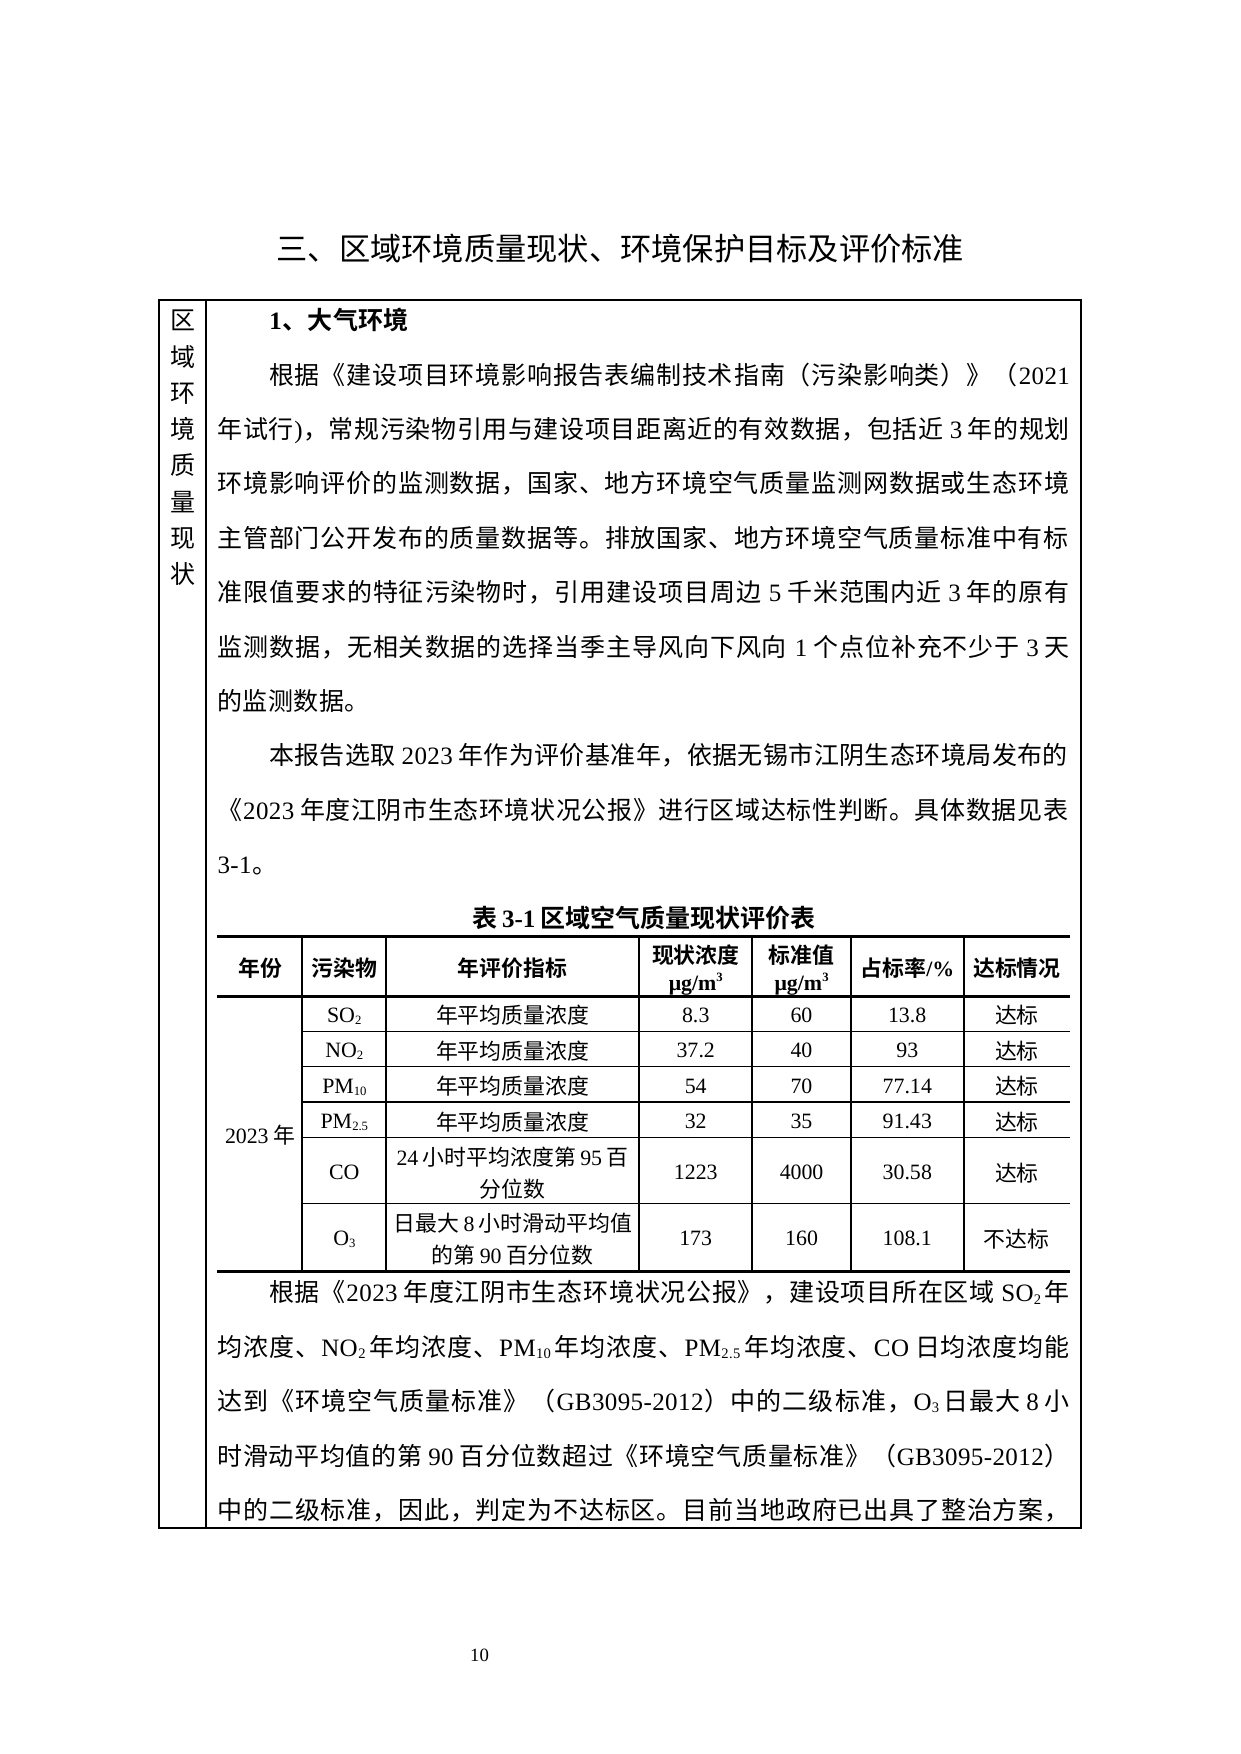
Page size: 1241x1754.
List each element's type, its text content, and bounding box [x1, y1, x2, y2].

table_header 区域 环境 质量 现状 [160, 301, 205, 1527]
text 三、区域环境质量现状、环境保护目标及评价标准 [159, 224, 1081, 269]
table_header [207, 301, 1080, 1527]
